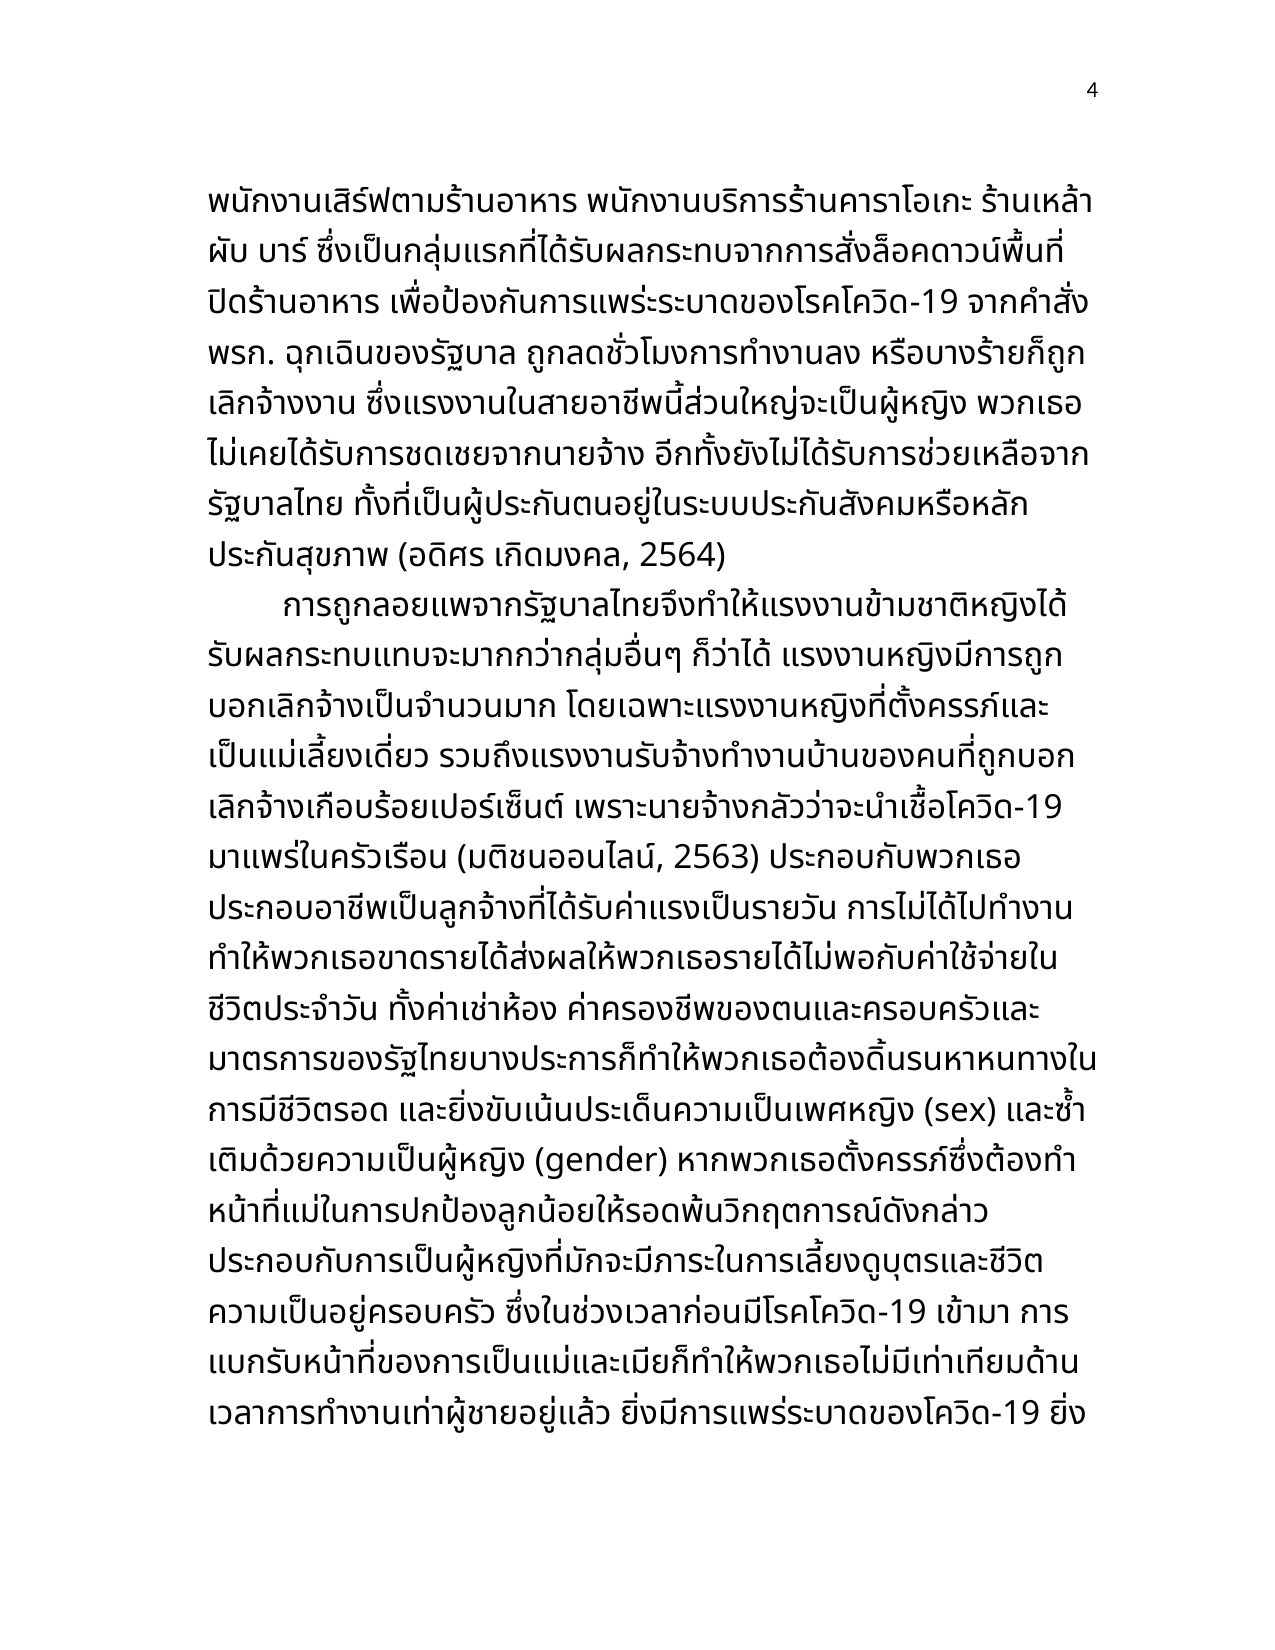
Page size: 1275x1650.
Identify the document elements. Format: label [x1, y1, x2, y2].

text [207, 581, 1098, 1439]
text [207, 177, 1098, 581]
